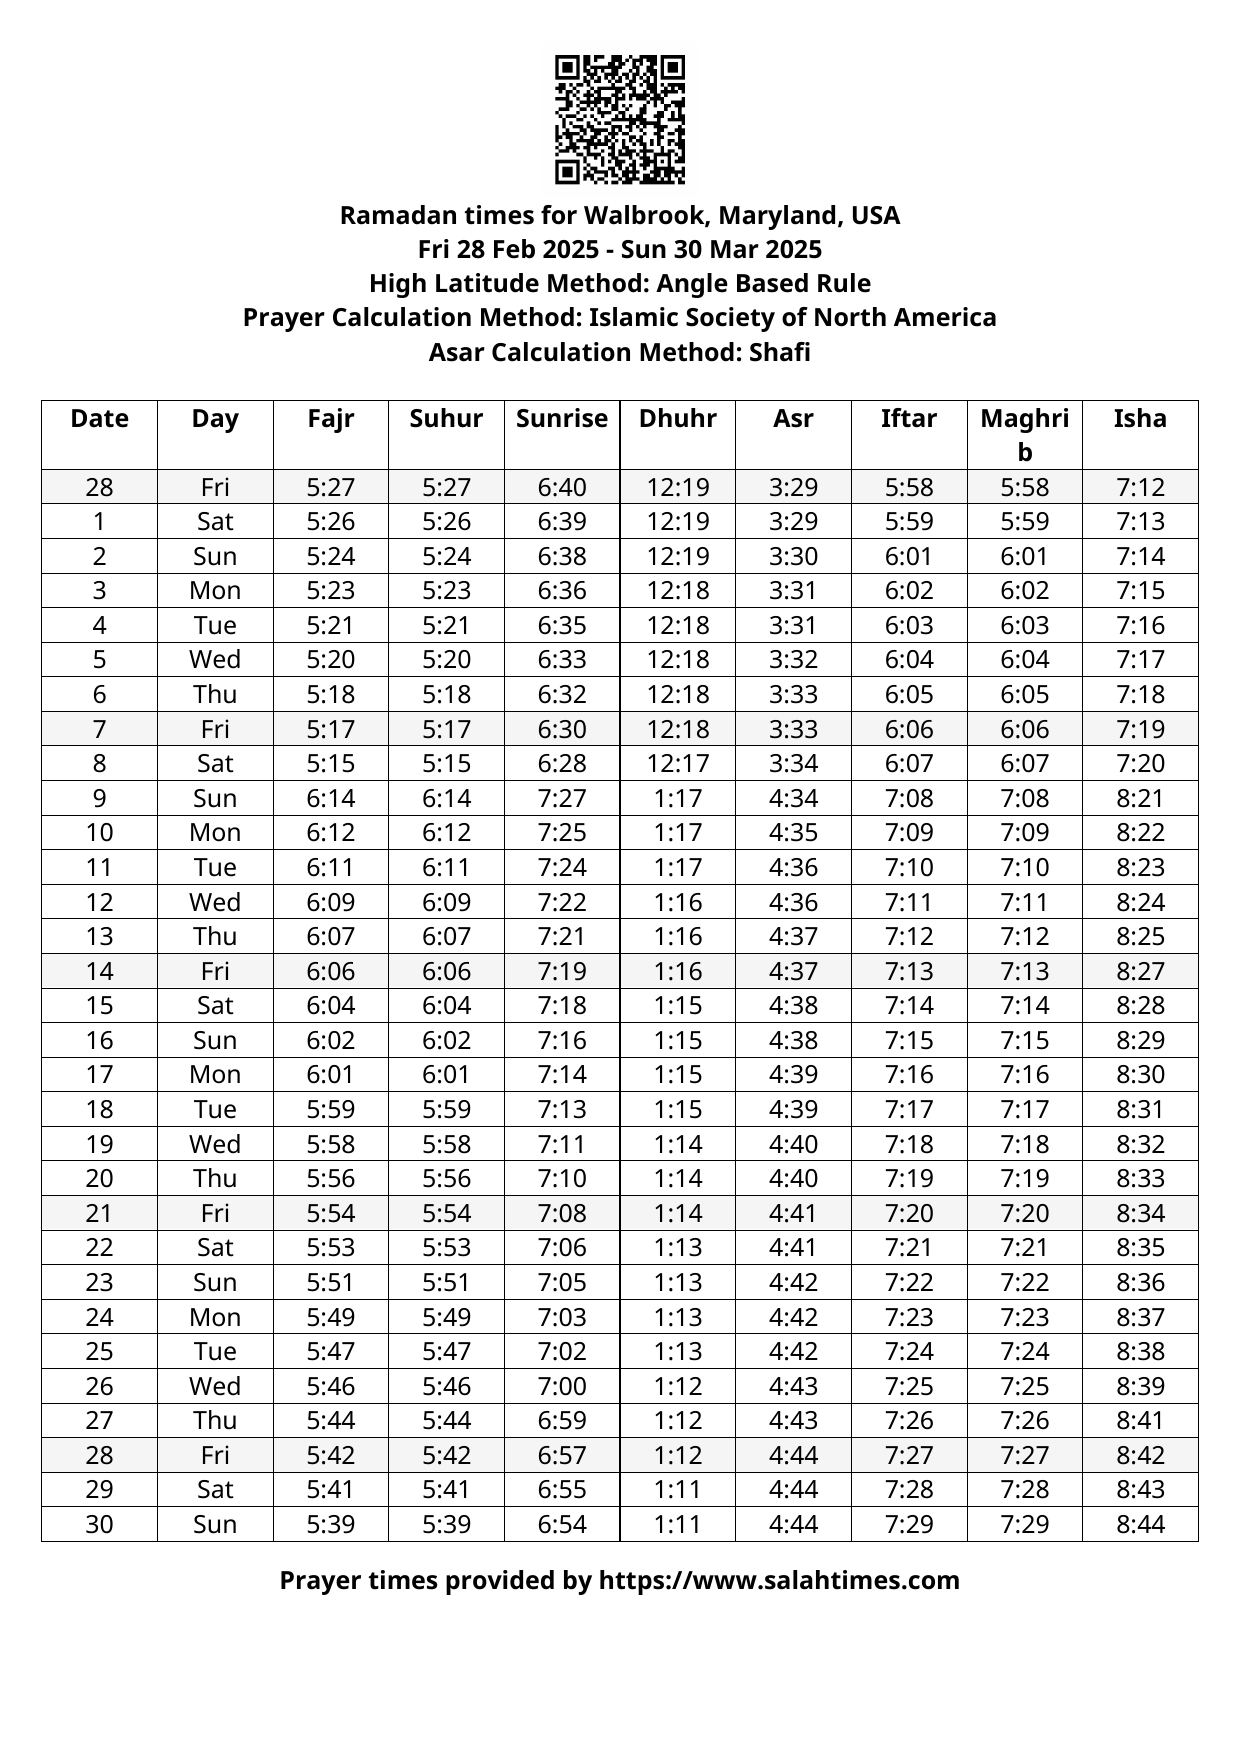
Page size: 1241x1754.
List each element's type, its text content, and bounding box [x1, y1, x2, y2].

table_cell Wed [158, 643, 273, 676]
table_header Maghrib [968, 401, 1082, 469]
table_cell 5:59 [852, 504, 967, 538]
table_cell 4:44 [736, 1507, 851, 1541]
table_cell 7:12 [1083, 470, 1198, 503]
table_cell 1:17 [621, 781, 735, 814]
table_cell 5:53 [389, 1231, 504, 1264]
table_cell 4:40 [736, 1127, 851, 1160]
table_cell 4:34 [736, 781, 851, 814]
table_cell 1:13 [621, 1231, 735, 1264]
table_cell 6:04 [389, 989, 504, 1022]
table_cell 4:38 [736, 989, 851, 1022]
table_cell 5:26 [274, 504, 388, 538]
table_cell 19 [42, 1127, 157, 1160]
table_cell Mon [158, 1300, 273, 1333]
table_cell 7:27 [852, 1438, 967, 1472]
table_cell 1:12 [621, 1369, 735, 1402]
table_cell 7:21 [852, 1231, 967, 1264]
table_cell 1:17 [621, 850, 735, 884]
table_cell 5:46 [274, 1369, 388, 1402]
table_cell 8:43 [1083, 1473, 1198, 1506]
table_cell 5:42 [274, 1438, 388, 1472]
table_cell 1:15 [621, 989, 735, 1022]
table_cell 6:03 [852, 608, 967, 642]
table_cell 1:12 [621, 1438, 735, 1472]
table_cell 5:18 [274, 677, 388, 711]
table_cell 6:57 [505, 1438, 619, 1472]
table_cell 6:33 [505, 643, 619, 676]
table_cell 8:31 [1083, 1092, 1198, 1126]
text Asar Calculation Method: Shafi [42, 334, 1198, 368]
table_cell 8:27 [1083, 954, 1198, 987]
table_cell 7:11 [968, 885, 1082, 918]
table_cell Sat [158, 504, 273, 538]
table_cell 8:29 [1083, 1023, 1198, 1057]
table_cell 13 [42, 919, 157, 953]
table_cell 7:23 [852, 1300, 967, 1333]
table_cell 12 [42, 885, 157, 918]
table_cell 5:51 [389, 1265, 504, 1299]
table_cell Mon [158, 1058, 273, 1091]
table_cell 7:19 [505, 954, 619, 987]
table_cell 4:37 [736, 919, 851, 953]
table_cell 7:28 [968, 1473, 1082, 1506]
table_cell 7:09 [852, 816, 967, 849]
table_cell 4 [42, 608, 157, 642]
table_header Asr [736, 401, 851, 469]
table_cell Mon [158, 574, 273, 607]
table_cell 11 [42, 850, 157, 884]
table_cell 7:20 [968, 1196, 1082, 1229]
table_cell 7:27 [968, 1438, 1082, 1472]
table_cell Fri [158, 470, 273, 503]
table_cell 5:58 [274, 1127, 388, 1160]
table_cell 7:21 [968, 1231, 1082, 1264]
table_cell 4:37 [736, 954, 851, 987]
table_cell 5:56 [274, 1161, 388, 1195]
table_cell 4:40 [736, 1161, 851, 1195]
table_cell 6:14 [389, 781, 504, 814]
table_cell 7:24 [852, 1334, 967, 1368]
table_cell Sat [158, 1231, 273, 1264]
table_header Isha [1083, 401, 1198, 469]
table_cell Sun [158, 539, 273, 572]
table_cell Wed [158, 1127, 273, 1160]
table_cell Thu [158, 1161, 273, 1195]
table_cell 18 [42, 1092, 157, 1126]
table_cell 6:09 [389, 885, 504, 918]
table_cell 6:54 [505, 1507, 619, 1541]
table_cell Sat [158, 1473, 273, 1506]
table_cell Fri [158, 712, 273, 745]
table_cell 5:17 [389, 712, 504, 745]
table_cell 7:29 [968, 1507, 1082, 1541]
table_cell 7:08 [968, 781, 1082, 814]
table_cell 6:07 [852, 746, 967, 780]
table_cell 7:20 [852, 1196, 967, 1229]
table_header Sunrise [505, 401, 619, 469]
table_cell Sun [158, 1507, 273, 1541]
table_cell 1:16 [621, 954, 735, 987]
table_cell 22 [42, 1231, 157, 1264]
table_cell 4:44 [736, 1438, 851, 1472]
table_cell Tue [158, 1334, 273, 1368]
table_cell Wed [158, 885, 273, 918]
table_cell 8:36 [1083, 1265, 1198, 1299]
table_cell 8:21 [1083, 781, 1198, 814]
table_cell 7:16 [1083, 608, 1198, 642]
table_cell 3:29 [736, 470, 851, 503]
table_cell Fri [158, 954, 273, 987]
table_cell Sat [158, 989, 273, 1022]
table_cell 4:36 [736, 885, 851, 918]
table_cell 6:02 [274, 1023, 388, 1057]
table_cell 7:02 [505, 1334, 619, 1368]
table_cell 5:21 [274, 608, 388, 642]
table_cell 4:41 [736, 1196, 851, 1229]
table_cell 4:38 [736, 1023, 851, 1057]
table_cell 1:11 [621, 1507, 735, 1541]
table_cell 1:16 [621, 885, 735, 918]
table_cell 30 [42, 1507, 157, 1541]
table_cell 6:35 [505, 608, 619, 642]
table_cell 1:16 [621, 919, 735, 953]
table_cell 6:55 [505, 1473, 619, 1506]
table_cell 5:20 [389, 643, 504, 676]
table_cell 5:44 [274, 1404, 388, 1437]
table_header Suhur [389, 401, 504, 469]
table_cell 6:07 [389, 919, 504, 953]
table_cell 29 [42, 1473, 157, 1506]
table_cell 7:08 [852, 781, 967, 814]
table_cell 8:38 [1083, 1334, 1198, 1368]
table_cell 6:38 [505, 539, 619, 572]
table_cell 5:41 [389, 1473, 504, 1506]
table_cell 26 [42, 1369, 157, 1402]
table_cell 6:01 [274, 1058, 388, 1091]
table_cell 7:14 [968, 989, 1082, 1022]
table_cell 28 [42, 470, 157, 503]
table_cell 7:28 [852, 1473, 967, 1506]
table_cell 1:13 [621, 1334, 735, 1368]
table_cell 1:12 [621, 1404, 735, 1437]
table_cell 6:05 [852, 677, 967, 711]
table_cell 1:17 [621, 816, 735, 849]
table_cell 5:59 [968, 504, 1082, 538]
table_cell 5:23 [389, 574, 504, 607]
table_cell 7:18 [505, 989, 619, 1022]
table_cell 7:15 [968, 1023, 1082, 1057]
table_cell 1:13 [621, 1265, 735, 1299]
table_cell 6:06 [274, 954, 388, 987]
table_cell 27 [42, 1404, 157, 1437]
table_cell 3:32 [736, 643, 851, 676]
table_cell 5:27 [274, 470, 388, 503]
table_cell 7:22 [968, 1265, 1082, 1299]
table_cell 6:28 [505, 746, 619, 780]
table_cell 7:12 [968, 919, 1082, 953]
table_cell 5:58 [389, 1127, 504, 1160]
table_cell 7:15 [852, 1023, 967, 1057]
table_cell 7:12 [852, 919, 967, 953]
table_cell 5:41 [274, 1473, 388, 1506]
table_cell 7:15 [1083, 574, 1198, 607]
table_cell 8:37 [1083, 1300, 1198, 1333]
table_cell 6:06 [389, 954, 504, 987]
table_cell 8:30 [1083, 1058, 1198, 1091]
table_cell 8:41 [1083, 1404, 1198, 1437]
table_header Day [158, 401, 273, 469]
table_cell 12:17 [621, 746, 735, 780]
table_cell 24 [42, 1300, 157, 1333]
table_cell 6:36 [505, 574, 619, 607]
table_cell 7:23 [968, 1300, 1082, 1333]
table_cell 7:22 [505, 885, 619, 918]
table_cell 7:18 [968, 1127, 1082, 1160]
table_cell 7:13 [505, 1092, 619, 1126]
table_cell 8 [42, 746, 157, 780]
table_cell Tue [158, 1092, 273, 1126]
table_cell 7:18 [852, 1127, 967, 1160]
table_cell 5:58 [852, 470, 967, 503]
table_header Date [42, 401, 157, 469]
table_cell 4:42 [736, 1300, 851, 1333]
table_cell 6:07 [968, 746, 1082, 780]
table_cell 8:35 [1083, 1231, 1198, 1264]
table_cell 6 [42, 677, 157, 711]
table_cell 8:42 [1083, 1438, 1198, 1472]
table_header Dhuhr [621, 401, 735, 469]
table_cell 5:42 [389, 1438, 504, 1472]
table_cell 4:41 [736, 1231, 851, 1264]
table_cell 8:44 [1083, 1507, 1198, 1541]
table_cell 7:18 [1083, 677, 1198, 711]
table_cell Wed [158, 1369, 273, 1402]
table_cell 5:59 [389, 1092, 504, 1126]
table_cell 8:34 [1083, 1196, 1198, 1229]
table_cell 12:18 [621, 677, 735, 711]
table_cell 9 [42, 781, 157, 814]
table_cell 7:26 [852, 1404, 967, 1437]
table_cell 7:14 [505, 1058, 619, 1091]
picture [542, 41, 699, 198]
table_cell 20 [42, 1161, 157, 1195]
table_cell 4:43 [736, 1404, 851, 1437]
table_cell 6:09 [274, 885, 388, 918]
table_cell 3 [42, 574, 157, 607]
table_cell 5 [42, 643, 157, 676]
text Ramadan times for Walbrook, Maryland, USA [42, 198, 1198, 232]
table_cell 5:15 [274, 746, 388, 780]
table_cell 3:30 [736, 539, 851, 572]
table_cell 1:14 [621, 1196, 735, 1229]
table_cell 4:43 [736, 1369, 851, 1402]
table_cell 6:06 [968, 712, 1082, 745]
table_cell 4:39 [736, 1058, 851, 1091]
table_cell 5:21 [389, 608, 504, 642]
table_cell 5:39 [274, 1507, 388, 1541]
table_cell 7:03 [505, 1300, 619, 1333]
table_cell 5:58 [968, 470, 1082, 503]
table_cell 5:49 [389, 1300, 504, 1333]
table_cell 6:12 [274, 816, 388, 849]
table_cell 7:08 [505, 1196, 619, 1229]
table_cell 7:25 [852, 1369, 967, 1402]
table_cell 28 [42, 1438, 157, 1472]
table_cell 7 [42, 712, 157, 745]
table_cell 7:25 [505, 816, 619, 849]
table_cell 12:18 [621, 608, 735, 642]
table_cell 7:21 [505, 919, 619, 953]
table_cell 7:25 [968, 1369, 1082, 1402]
table_cell 4:36 [736, 850, 851, 884]
table_cell 5:26 [389, 504, 504, 538]
table_cell 21 [42, 1196, 157, 1229]
table_cell 7:11 [505, 1127, 619, 1160]
text Prayer Calculation Method: Islamic Society of North America [42, 300, 1198, 334]
table_cell 7:14 [852, 989, 967, 1022]
table_cell 3:33 [736, 712, 851, 745]
table_cell Thu [158, 1404, 273, 1437]
table_cell 7:16 [852, 1058, 967, 1091]
table_cell 3:31 [736, 608, 851, 642]
table_cell 6:01 [852, 539, 967, 572]
table_cell Thu [158, 677, 273, 711]
table_cell 8:39 [1083, 1369, 1198, 1402]
table_cell 5:24 [389, 539, 504, 572]
table_cell 7:14 [1083, 539, 1198, 572]
text Fri 28 Feb 2025 - Sun 30 Mar 2025 [42, 232, 1198, 266]
table_cell 5:53 [274, 1231, 388, 1264]
table_cell 8:25 [1083, 919, 1198, 953]
table_cell 8:24 [1083, 885, 1198, 918]
table_cell 6:06 [852, 712, 967, 745]
table_cell Sun [158, 1265, 273, 1299]
table_cell 7:20 [1083, 746, 1198, 780]
table_cell 5:44 [389, 1404, 504, 1437]
table_header Iftar [852, 401, 967, 469]
table_cell 1:14 [621, 1127, 735, 1160]
table_cell 4:42 [736, 1265, 851, 1299]
table_cell 8:28 [1083, 989, 1198, 1022]
table_cell 7:17 [968, 1092, 1082, 1126]
table_cell 23 [42, 1265, 157, 1299]
table_cell 7:10 [968, 850, 1082, 884]
table_cell 8:23 [1083, 850, 1198, 884]
table_cell 6:11 [274, 850, 388, 884]
table_cell 17 [42, 1058, 157, 1091]
table_cell 5:47 [274, 1334, 388, 1368]
table_cell 7:10 [852, 850, 967, 884]
table_cell 5:51 [274, 1265, 388, 1299]
table_cell 12:19 [621, 504, 735, 538]
table_cell 4:42 [736, 1334, 851, 1368]
table_cell 5:46 [389, 1369, 504, 1402]
table_cell 4:35 [736, 816, 851, 849]
table_cell 4:39 [736, 1092, 851, 1126]
table_cell 5:27 [389, 470, 504, 503]
table_cell 6:11 [389, 850, 504, 884]
table_cell 7:09 [968, 816, 1082, 849]
table_cell Fri [158, 1196, 273, 1229]
table_cell 6:32 [505, 677, 619, 711]
table_cell 7:19 [852, 1161, 967, 1195]
table_cell 5:54 [389, 1196, 504, 1229]
table_cell 1:15 [621, 1023, 735, 1057]
table_cell 5:23 [274, 574, 388, 607]
table_cell 3:31 [736, 574, 851, 607]
table_cell 5:54 [274, 1196, 388, 1229]
table_cell 6:12 [389, 816, 504, 849]
table_cell 6:01 [389, 1058, 504, 1091]
table_cell 7:17 [852, 1092, 967, 1126]
table_cell 12:18 [621, 574, 735, 607]
table_cell 3:29 [736, 504, 851, 538]
table_cell 8:32 [1083, 1127, 1198, 1160]
table_cell 7:26 [968, 1404, 1082, 1437]
table_cell 12:19 [621, 539, 735, 572]
table_cell 7:13 [1083, 504, 1198, 538]
table_cell 7:17 [1083, 643, 1198, 676]
table_cell 12:18 [621, 643, 735, 676]
table_cell 7:19 [1083, 712, 1198, 745]
table_cell 6:04 [274, 989, 388, 1022]
table_cell 6:02 [852, 574, 967, 607]
table_cell 7:13 [852, 954, 967, 987]
table_cell 5:39 [389, 1507, 504, 1541]
table_cell 15 [42, 989, 157, 1022]
table_cell Tue [158, 850, 273, 884]
table_cell Sun [158, 1023, 273, 1057]
table_cell 10 [42, 816, 157, 849]
table_cell 5:18 [389, 677, 504, 711]
table_cell 8:22 [1083, 816, 1198, 849]
table_cell 6:30 [505, 712, 619, 745]
table_cell 7:16 [505, 1023, 619, 1057]
table_cell 1 [42, 504, 157, 538]
table_cell 6:02 [389, 1023, 504, 1057]
table_cell 7:29 [852, 1507, 967, 1541]
table_cell 1:13 [621, 1300, 735, 1333]
table_cell 6:40 [505, 470, 619, 503]
table_cell 12:19 [621, 470, 735, 503]
table_cell Sun [158, 781, 273, 814]
table_cell 16 [42, 1023, 157, 1057]
table_cell 3:34 [736, 746, 851, 780]
table_cell 1:15 [621, 1092, 735, 1126]
table_cell 5:24 [274, 539, 388, 572]
table_cell 6:01 [968, 539, 1082, 572]
table_cell 7:24 [505, 850, 619, 884]
text High Latitude Method: Angle Based Rule [42, 266, 1198, 300]
table_cell 7:00 [505, 1369, 619, 1402]
table_cell 6:07 [274, 919, 388, 953]
table_cell Tue [158, 608, 273, 642]
table_cell Mon [158, 816, 273, 849]
table_cell 2 [42, 539, 157, 572]
table_cell 14 [42, 954, 157, 987]
table_cell 7:16 [968, 1058, 1082, 1091]
table_cell Thu [158, 919, 273, 953]
table_cell 7:22 [852, 1265, 967, 1299]
table_cell 3:33 [736, 677, 851, 711]
table_cell 6:59 [505, 1404, 619, 1437]
table_cell 6:03 [968, 608, 1082, 642]
table_cell 6:02 [968, 574, 1082, 607]
table_cell 1:14 [621, 1161, 735, 1195]
table_cell 6:14 [274, 781, 388, 814]
table_cell 5:47 [389, 1334, 504, 1368]
table_cell 1:15 [621, 1058, 735, 1091]
table_cell 6:05 [968, 677, 1082, 711]
table_cell 7:10 [505, 1161, 619, 1195]
table_cell 7:19 [968, 1161, 1082, 1195]
table_cell 7:13 [968, 954, 1082, 987]
table_cell 6:04 [968, 643, 1082, 676]
table_cell 6:39 [505, 504, 619, 538]
table_cell 7:24 [968, 1334, 1082, 1368]
table_cell 5:56 [389, 1161, 504, 1195]
table_cell 5:15 [389, 746, 504, 780]
table_cell 5:17 [274, 712, 388, 745]
table_cell 5:59 [274, 1092, 388, 1126]
table_cell 12:18 [621, 712, 735, 745]
table_cell 5:49 [274, 1300, 388, 1333]
table_cell 4:44 [736, 1473, 851, 1506]
table_cell 25 [42, 1334, 157, 1368]
table_header Fajr [274, 401, 388, 469]
table_cell 7:06 [505, 1231, 619, 1264]
table_cell 5:20 [274, 643, 388, 676]
table_cell 6:04 [852, 643, 967, 676]
table_cell Sat [158, 746, 273, 780]
table_cell Fri [158, 1438, 273, 1472]
table_cell 8:33 [1083, 1161, 1198, 1195]
table_cell 1:11 [621, 1473, 735, 1506]
table_cell 7:27 [505, 781, 619, 814]
table_cell 7:05 [505, 1265, 619, 1299]
text Prayer times provided by https://www.salahtimes.com [42, 1563, 1198, 1597]
table_cell 7:11 [852, 885, 967, 918]
